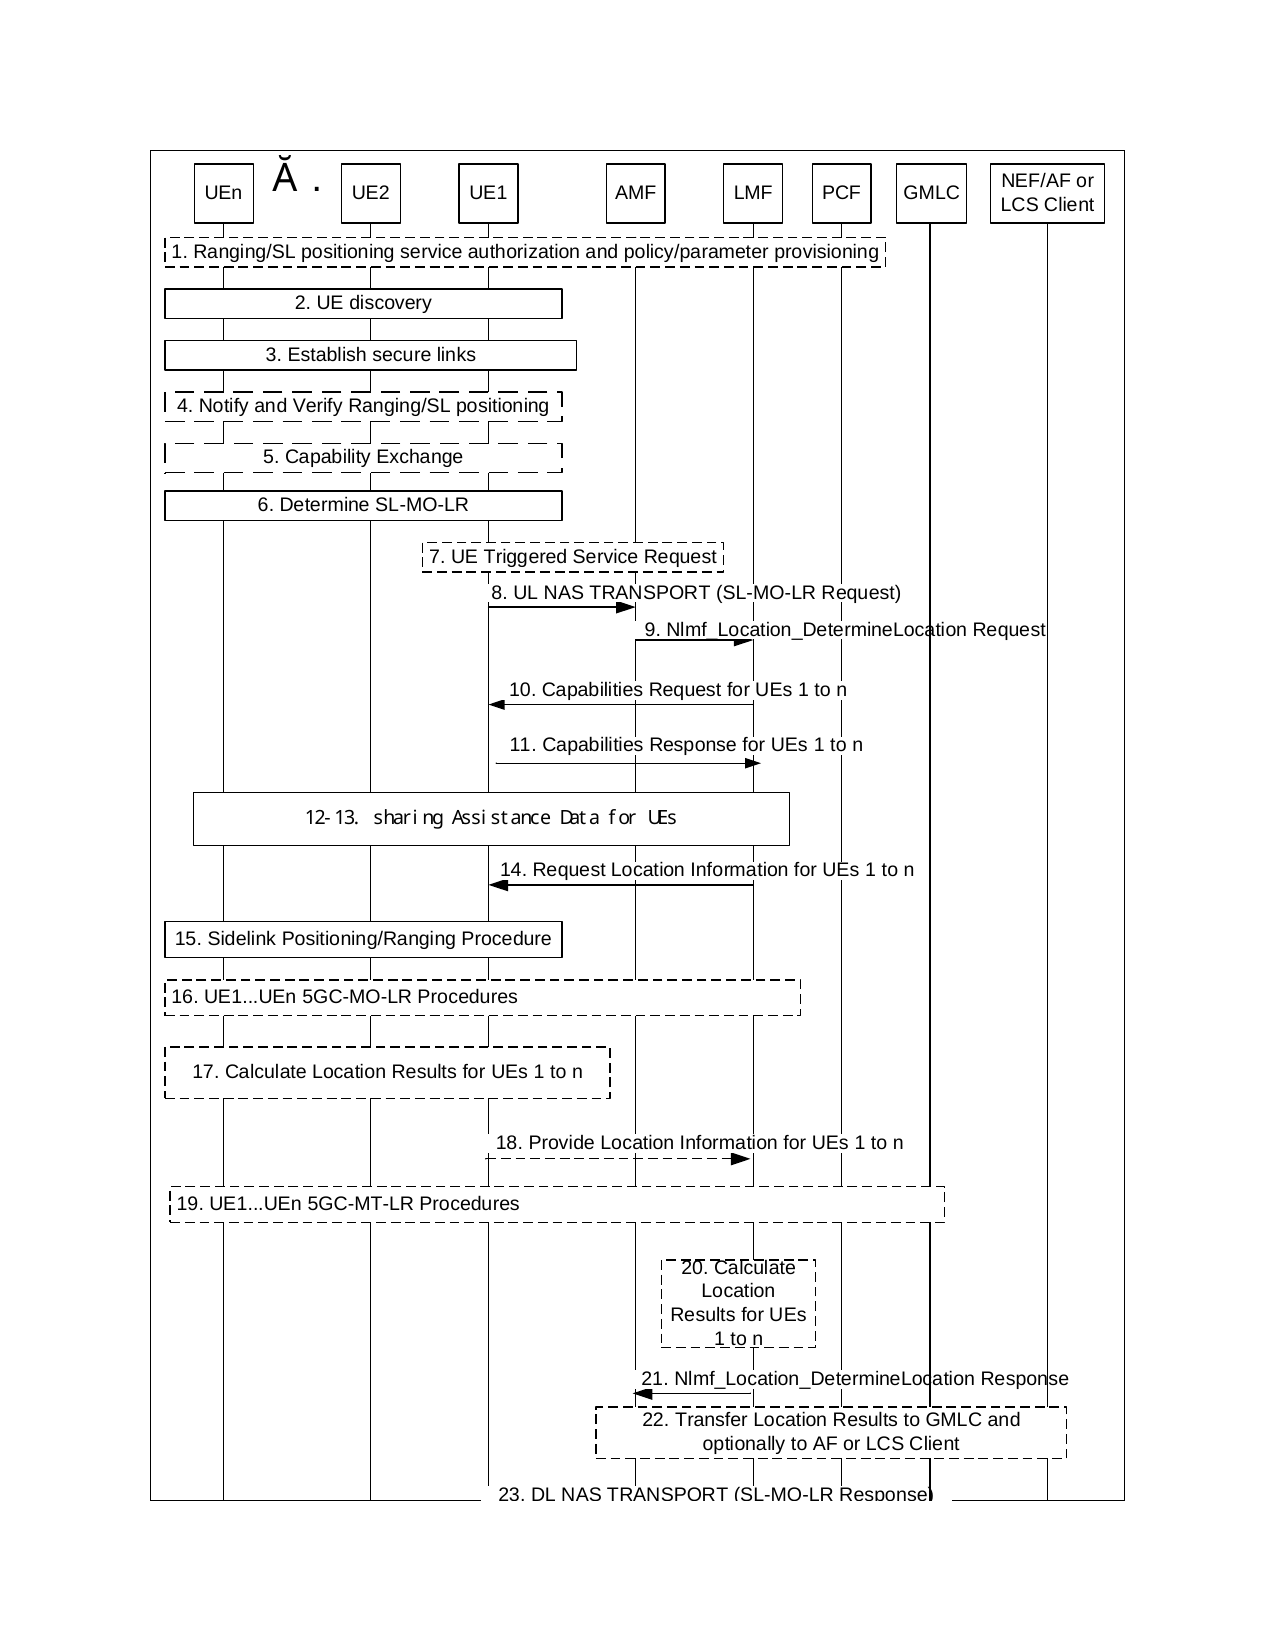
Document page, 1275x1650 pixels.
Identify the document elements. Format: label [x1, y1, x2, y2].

table_header [151, 151, 1124, 1500]
